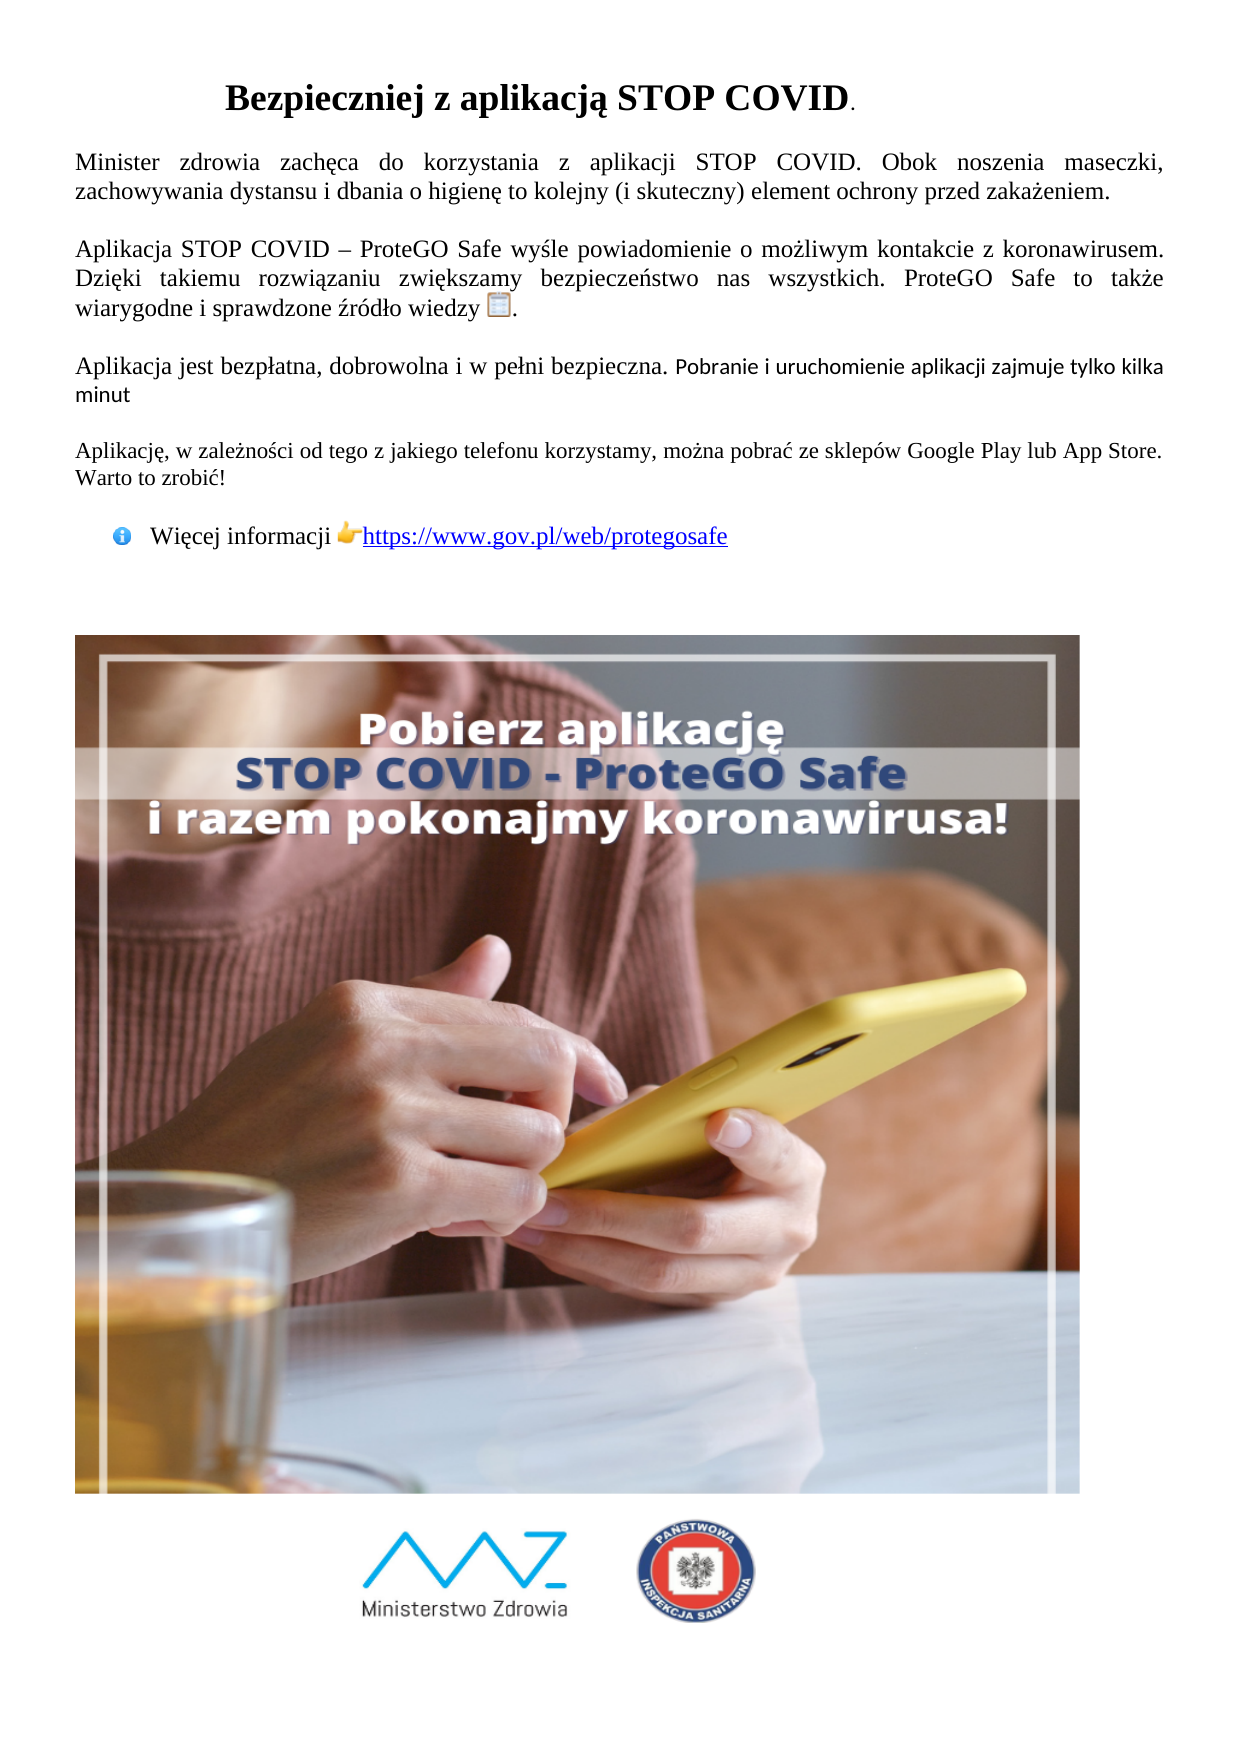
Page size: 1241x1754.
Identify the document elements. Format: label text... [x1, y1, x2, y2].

text Aplikacja STOP COVID – ProteGO Safe wyśle powiadomienie o możliwym kontakcie z koronawirusem. Dzięki takiemu rozwiązaniu zwiększamy bezpieczeństwo nas wszystkich. ProteGO Safe to także wiarygodne i sprawdzone źródło wiedzy . [75, 234, 1165, 322]
list Więcej informacji https://www.gov.pl/web/protegosafe [112, 519, 1165, 549]
picture [337, 519, 363, 545]
picture [113, 527, 131, 545]
text Bezpieczniej z aplikacją STOP COVID. [75, 75, 1165, 118]
picture [486, 291, 512, 317]
text Minister zdrowia zachęca do korzystania z aplikacji STOP COVID. Obok noszenia maseczki, zachowywania dystansu i dbania o higienę to kolejny (i skuteczny) element ochrony przed zakażeniem. [75, 147, 1165, 205]
text Aplikację, w zależności od tego z jakiego telefonu korzystamy, można pobrać ze sklepów Google Play lub App Store. Warto to zrobić! [75, 437, 1165, 490]
text Aplikacja jest bezpłatna, dobrowolna i w pełni bezpieczna. Pobranie i uruchomienie aplikacji zajmuje tylko kilka minut [75, 351, 1165, 408]
picture [75, 635, 1080, 1644]
